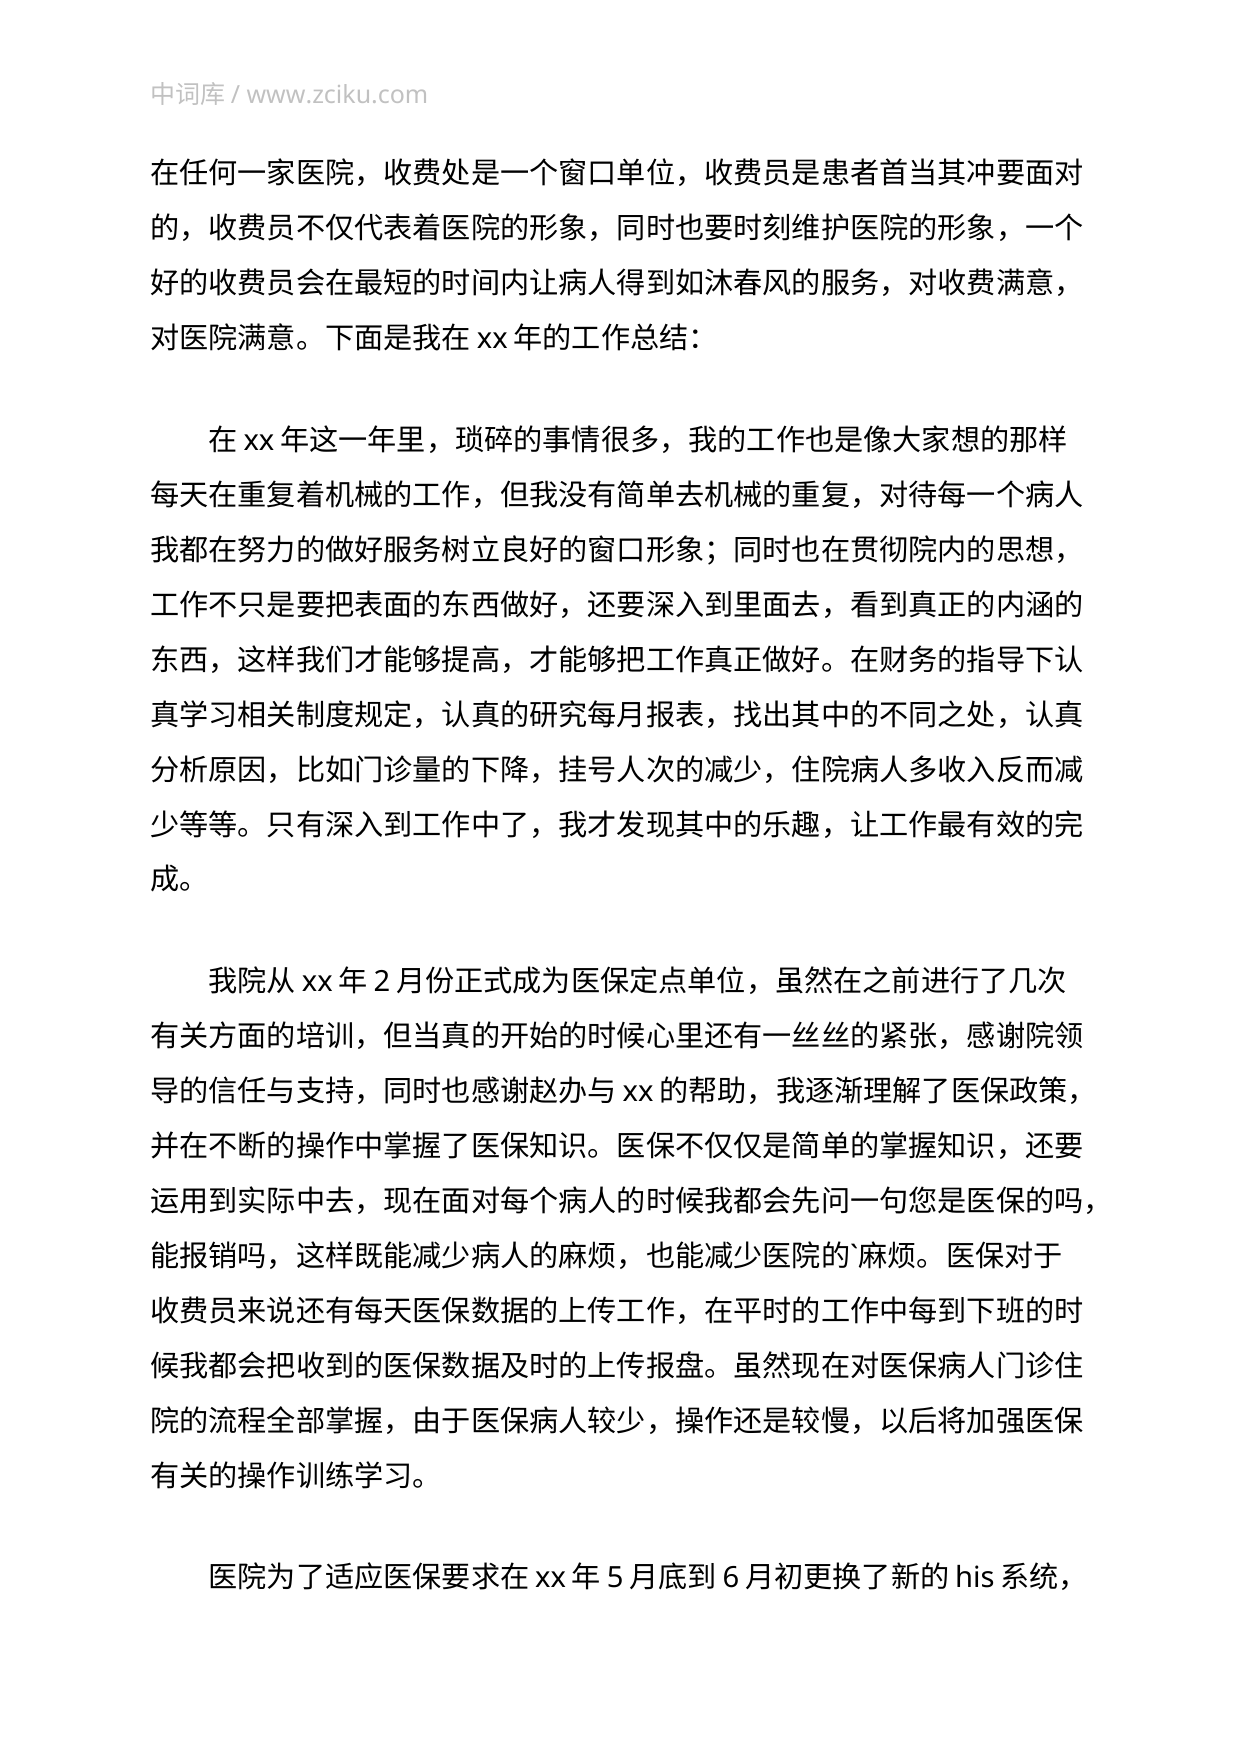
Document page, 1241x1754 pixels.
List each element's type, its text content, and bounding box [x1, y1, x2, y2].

text 我院从xx年2月份正式成为医保定点单位，虽然在之前进行了几次有关方面的培训，但当真的开始的时候心里还有一丝丝的紧张，感谢院领导的信任与支持，同时也感谢赵办与xx的帮助，我逐渐理解了医保政策，并在不断的操作中掌握了医保知识。医保不仅仅是简单的掌握知识，还要运用到实际中去，现在面对每个病人的时候我都会先问一句您是医保的吗，能报销吗，这样既能减少病人的麻烦，也能减少医院的`麻烦。医保对于收费员来说还有每天医保数据的上传工作，在平时的工作中每到下班的时候我都会把收到的医保数据及时的上传报盘。虽然现在对医保病人门诊住院的流程全部掌握，由于医保病人较少，操作还是较慢，以后将加强医保有关的操作训练学习。 [150, 958, 1090, 1494]
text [150, 1554, 1090, 1596]
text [150, 150, 1090, 357]
text 在xx年这一年里，琐碎的事情很多，我的工作也是像大家想的那样每天在重复着机械的工作，但我没有简单去机械的重复，对待每一个病人我都在努力的做好服务树立良好的窗口形象；同时也在贯彻院内的思想，工作不只是要把表面的东西做好，还要深入到里面去，看到真正的内涵的东西，这样我们才能够提高，才能够把工作真正做好。在财务的指导下认真学习相关制度规定，认真的研究每月报表，找出其中的不同之处，认真分析原因，比如门诊量的下降，挂号人次的减少，住院病人多收入反而减少等等。只有深入到工作中了，我才发现其中的乐趣，让工作最有效的完成。 [150, 417, 1090, 898]
